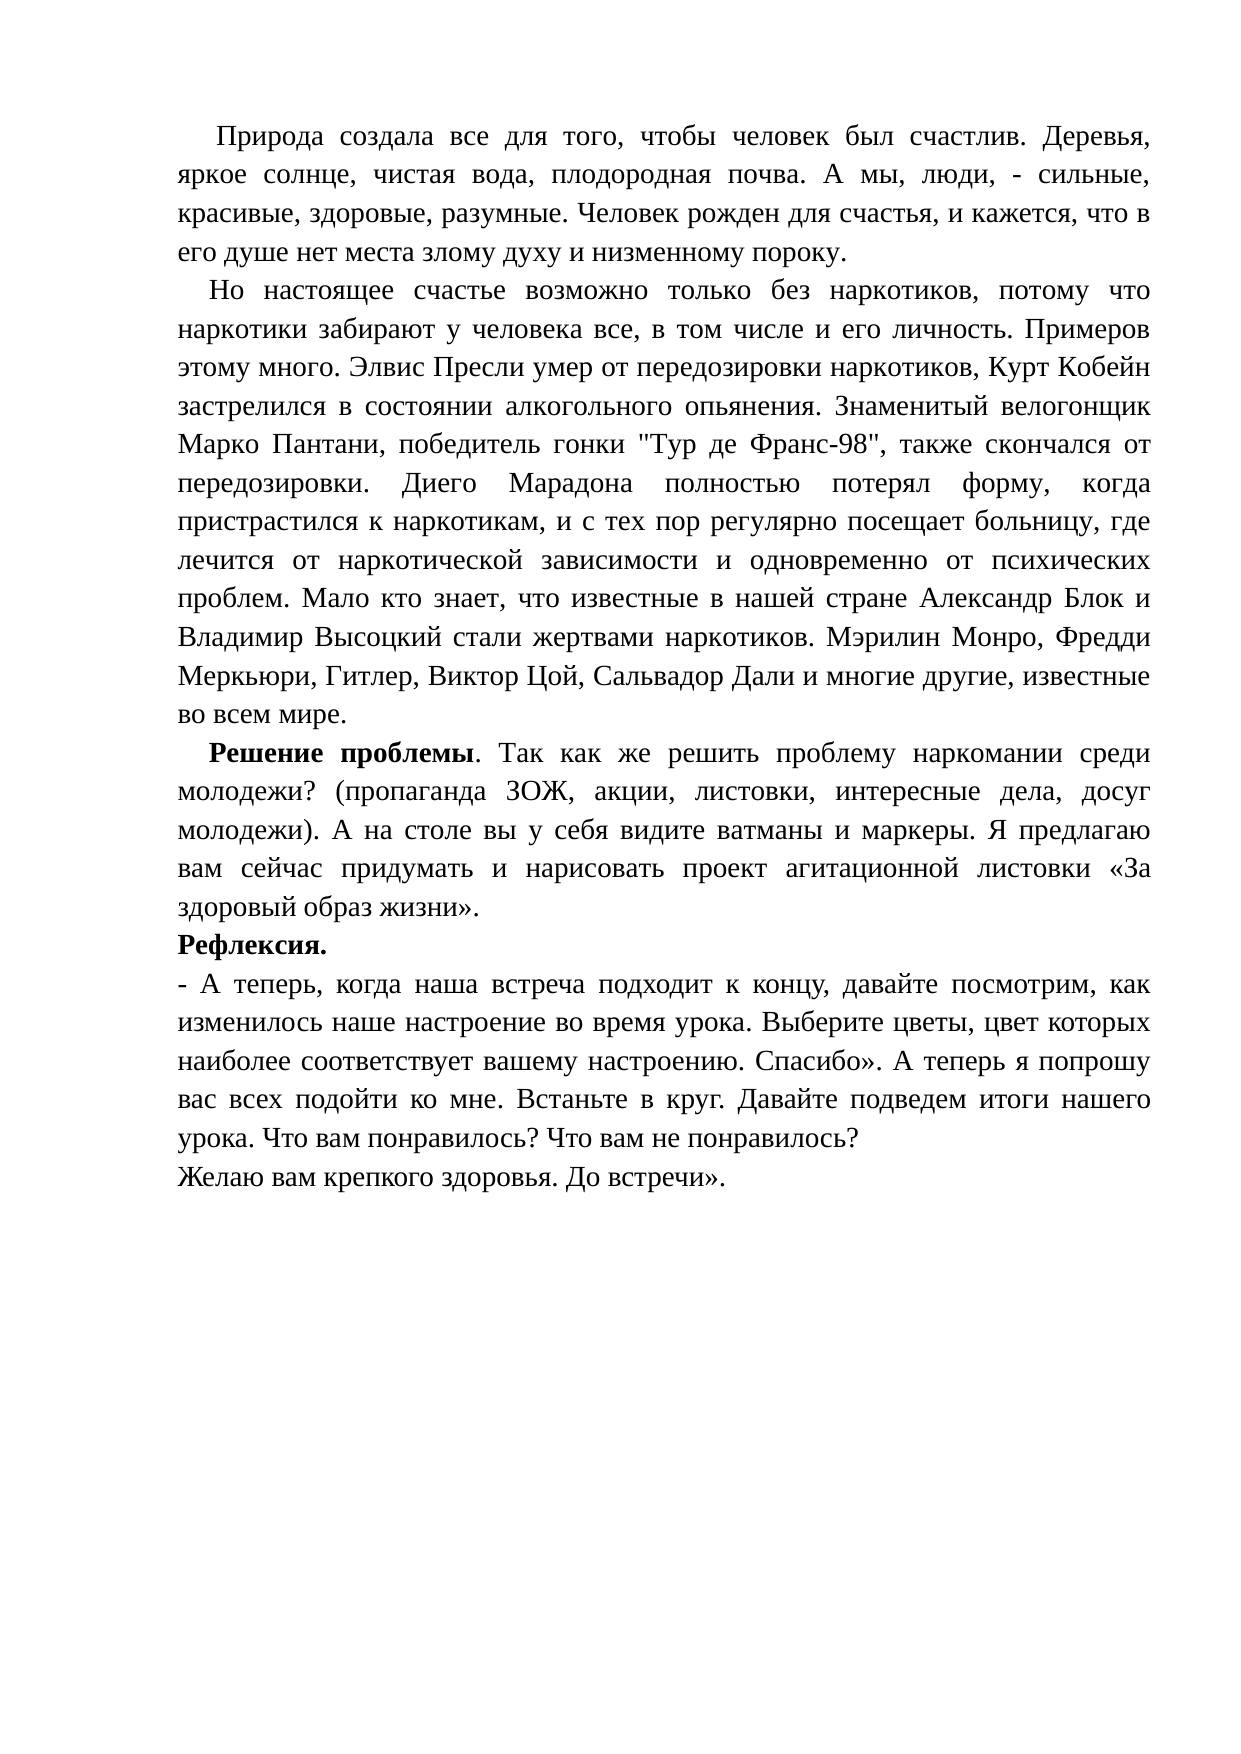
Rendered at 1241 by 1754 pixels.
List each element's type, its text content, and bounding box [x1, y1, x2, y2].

text Но настоящее счастье возможно только без наркотиков, потому что наркотики забирают у человека все, в том числе и его личность. Примеров этому много. Элвис Пресли умер от передозировки наркотиков, Курт Кобейн застрелился в состоянии алкогольного опьянения. Знаменитый велогонщик Марко Пантани, победитель гонки "Тур де Франс-98", также скончался от передозировки. Диего Марадона полностью потерял форму, когда пристрастился к наркотикам, и с тех пор регулярно посещает больницу, где лечится от наркотической зависимости и одновременно от психических проблем. Мало кто знает, что известные в нашей стране Александр Блок и Владимир Высоцкий стали жертвами наркотиков. Мэрилин Монро, Фредди Меркьюри, Гитлер, Виктор Цой, Сальвадор Дали и многие другие, известные во всем мире. [177, 272, 1152, 730]
text - А теперь, когда наша встреча подходит к концу, давайте посмотрим, как изменилось наше настроение во время урока. Выберите цветы, цвет которых наиболее соответствует вашему настроению. Спасибо». А теперь я попрошу вас всех подойти ко мне. Встаньте в круг. Давайте подведем итоги нашего урока. Что вам понравилось? Что вам не понравилось? [177, 966, 1152, 1154]
text Природа создала все для того, чтобы человек был счастлив. Деревья, яркое солнце, чистая вода, плодородная почва. А мы, люди, - сильные, красивые, здоровые, разумные. Человек рожден для счастья, и кажется, что в его душе нет места злому духу и низменному пороку. [177, 118, 1152, 267]
text Решение проблемы. Так как же решить проблему наркомании среди молодежи? (пропаганда ЗОЖ, акции, листовки, интересные дела, досуг молодежи). А на столе вы у себя видите ватманы и маркеры. Я предлагаю вам сейчас придумать и нарисовать проект агитационной листовки «За здоровый образ жизни». [177, 735, 1152, 922]
text Рефлексия. [177, 927, 1152, 961]
text Желаю вам крепкого здоровья. До встречи». [177, 1159, 1152, 1192]
